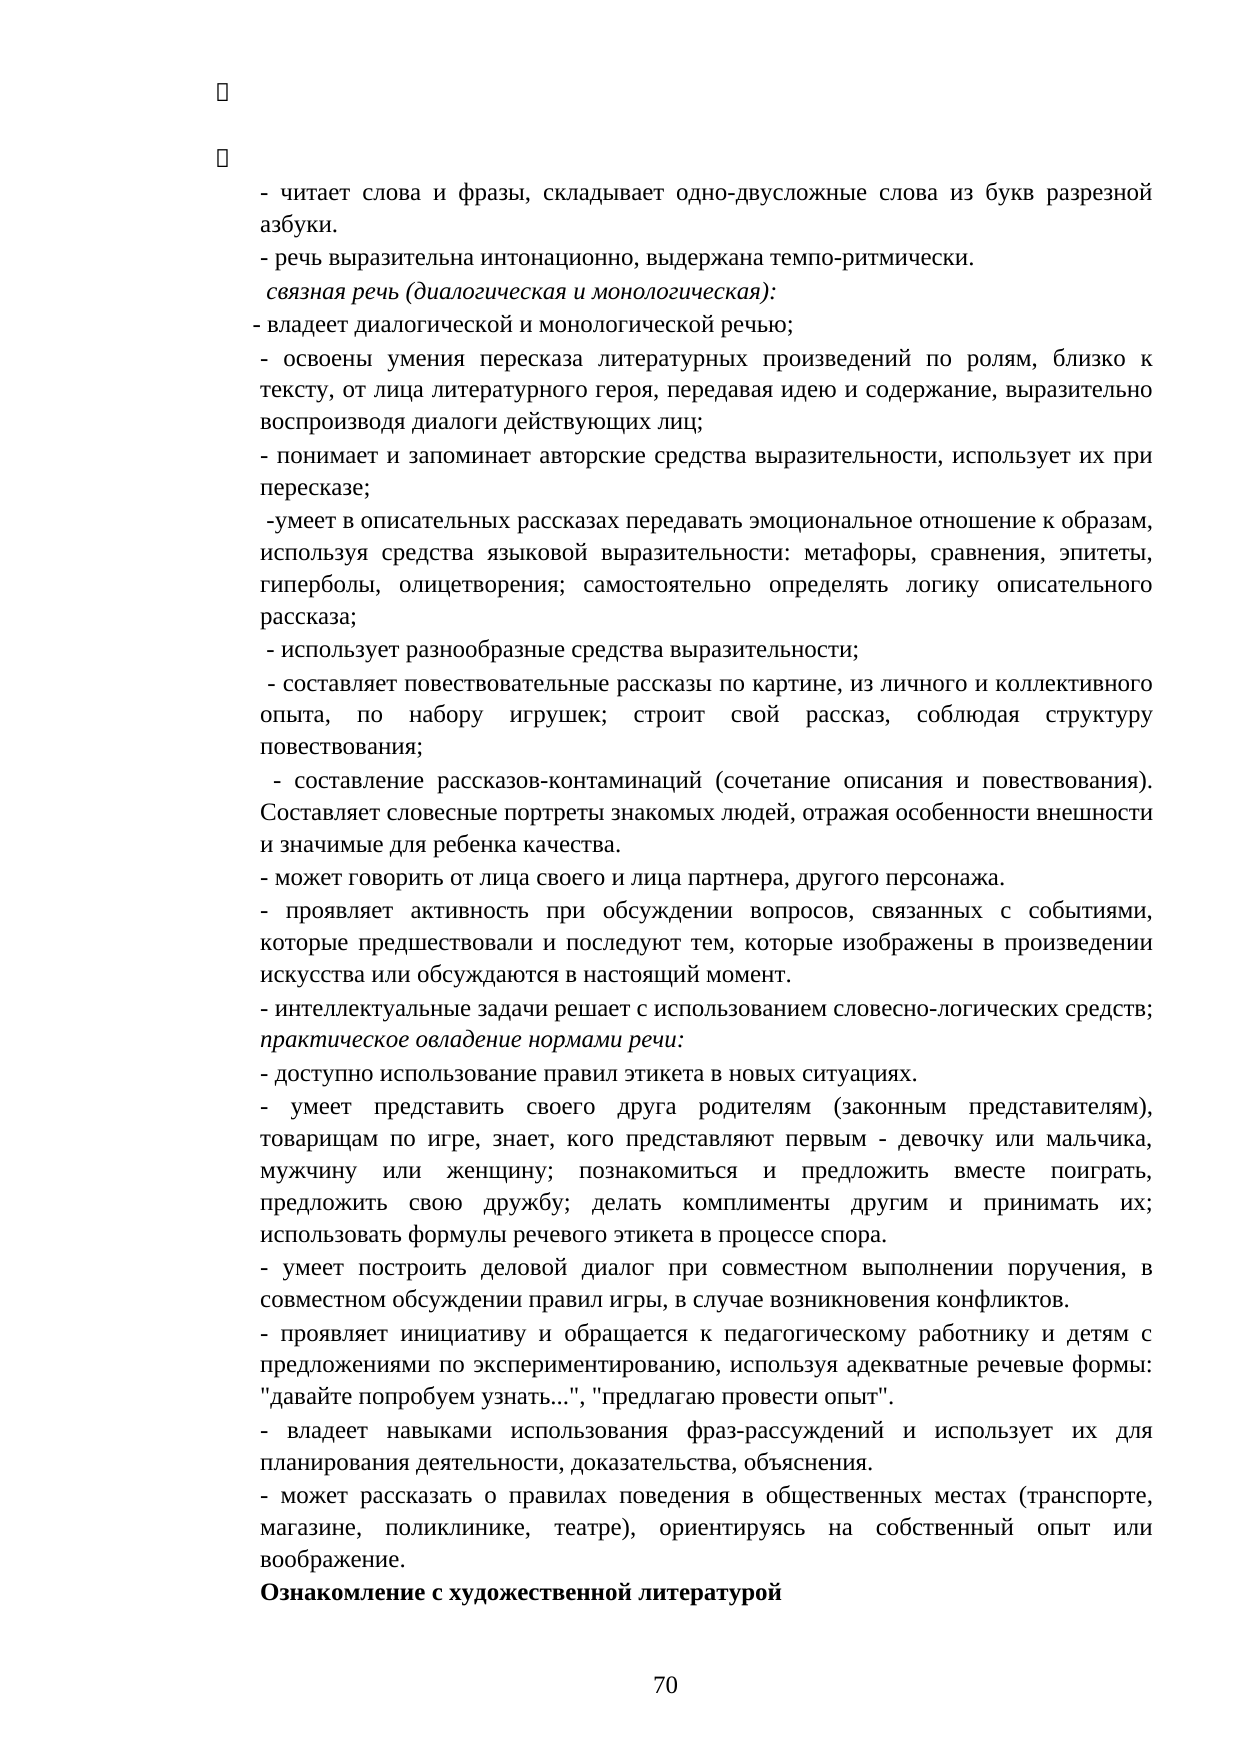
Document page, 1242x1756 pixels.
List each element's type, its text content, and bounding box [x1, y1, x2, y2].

text Ознакомление с художественной литературой [260, 1577, 1154, 1606]
text - составляет повествовательные рассказы по картине, из личного и коллективного опыта, по набору игрушек; строит свой рассказ, соблюдая структуру повествования; [260, 668, 1154, 760]
text - освоены умения пересказа литературных произведений по ролям, близко к тексту, от лица литературного героя, передавая идею и содержание, выразительно воспроизводя диалоги действующих лиц; [260, 343, 1154, 435]
text связная речь (диалогическая и монологическая): [260, 276, 1154, 304]
text - доступно использование правил этикета в новых ситуациях. [260, 1058, 1154, 1087]
text - владеет навыками использования фраз-рассуждений и использует их для планирования деятельности, доказательства, объяснения. [260, 1415, 1154, 1476]
text -умеет в описательных рассказах передавать эмоциональное отношение к образам, используя средства языковой выразительности: метафоры, сравнения, эпитеты, гиперболы, олицетворения; самостоятельно определять логику описательного рассказа; [260, 505, 1154, 629]
text - составление рассказов-контаминаций (сочетание описания и повествования). Составляет словесные портреты знакомых людей, отражая особенности внешности и значимые для ребенка качества. [260, 765, 1154, 857]
text - понимает и запоминает авторские средства выразительности, использует их при пересказе; [260, 440, 1154, 501]
text - проявляет активность при обсуждении вопросов, связанных с событиями, которые предшествовали и последуют тем, которые изображены в произведении искусства или обсуждаются в настоящий момент. [260, 896, 1154, 988]
text - умеет представить своего друга родителям (законным представителям), товарищам по игре, знает, кого представляют первым - девочку или мальчика, мужчину или женщину; познакомиться и предложить вместе поиграть, предложить свою дружбу; делать комплименты другим и принимать их; использовать формулы речевого этикета в процессе спора. [260, 1091, 1154, 1248]
text - использует разнообразные средства выразительности; [260, 634, 1154, 663]
text - интеллектуальные задачи решает с использованием словесно-логических средств; практическое овладение нормами речи: [260, 993, 1154, 1053]
text - может рассказать о правилах поведения в общественных местах (транспорте, магазине, поликлинике, театре), ориентируясь на собственный опыт или воображение. [260, 1480, 1154, 1573]
text - владеет диалогической и монологической речью; [177, 309, 1154, 338]
text - может говорить от лица своего и лица партнера, другого персонажа. [260, 862, 1154, 891]
text - умеет построить деловой диалог при совместном выполнении поручения, в совместном обсуждении правил игры, в случае возникновения конфликтов. [260, 1252, 1154, 1313]
text - читает слова и фразы, складывает одно-двусложные слова из букв разрезной азбуки. [260, 177, 1154, 238]
text - проявляет инициативу и обращается к педагогическому работнику и детям с предложениями по экспериментированию, используя адекватные речевые формы: "давайте попробуем узнать...", "предлагаю провести опыт". [260, 1318, 1154, 1410]
text - речь выразительна интонационно, выдержана темпо-ритмически. [260, 242, 1154, 271]
